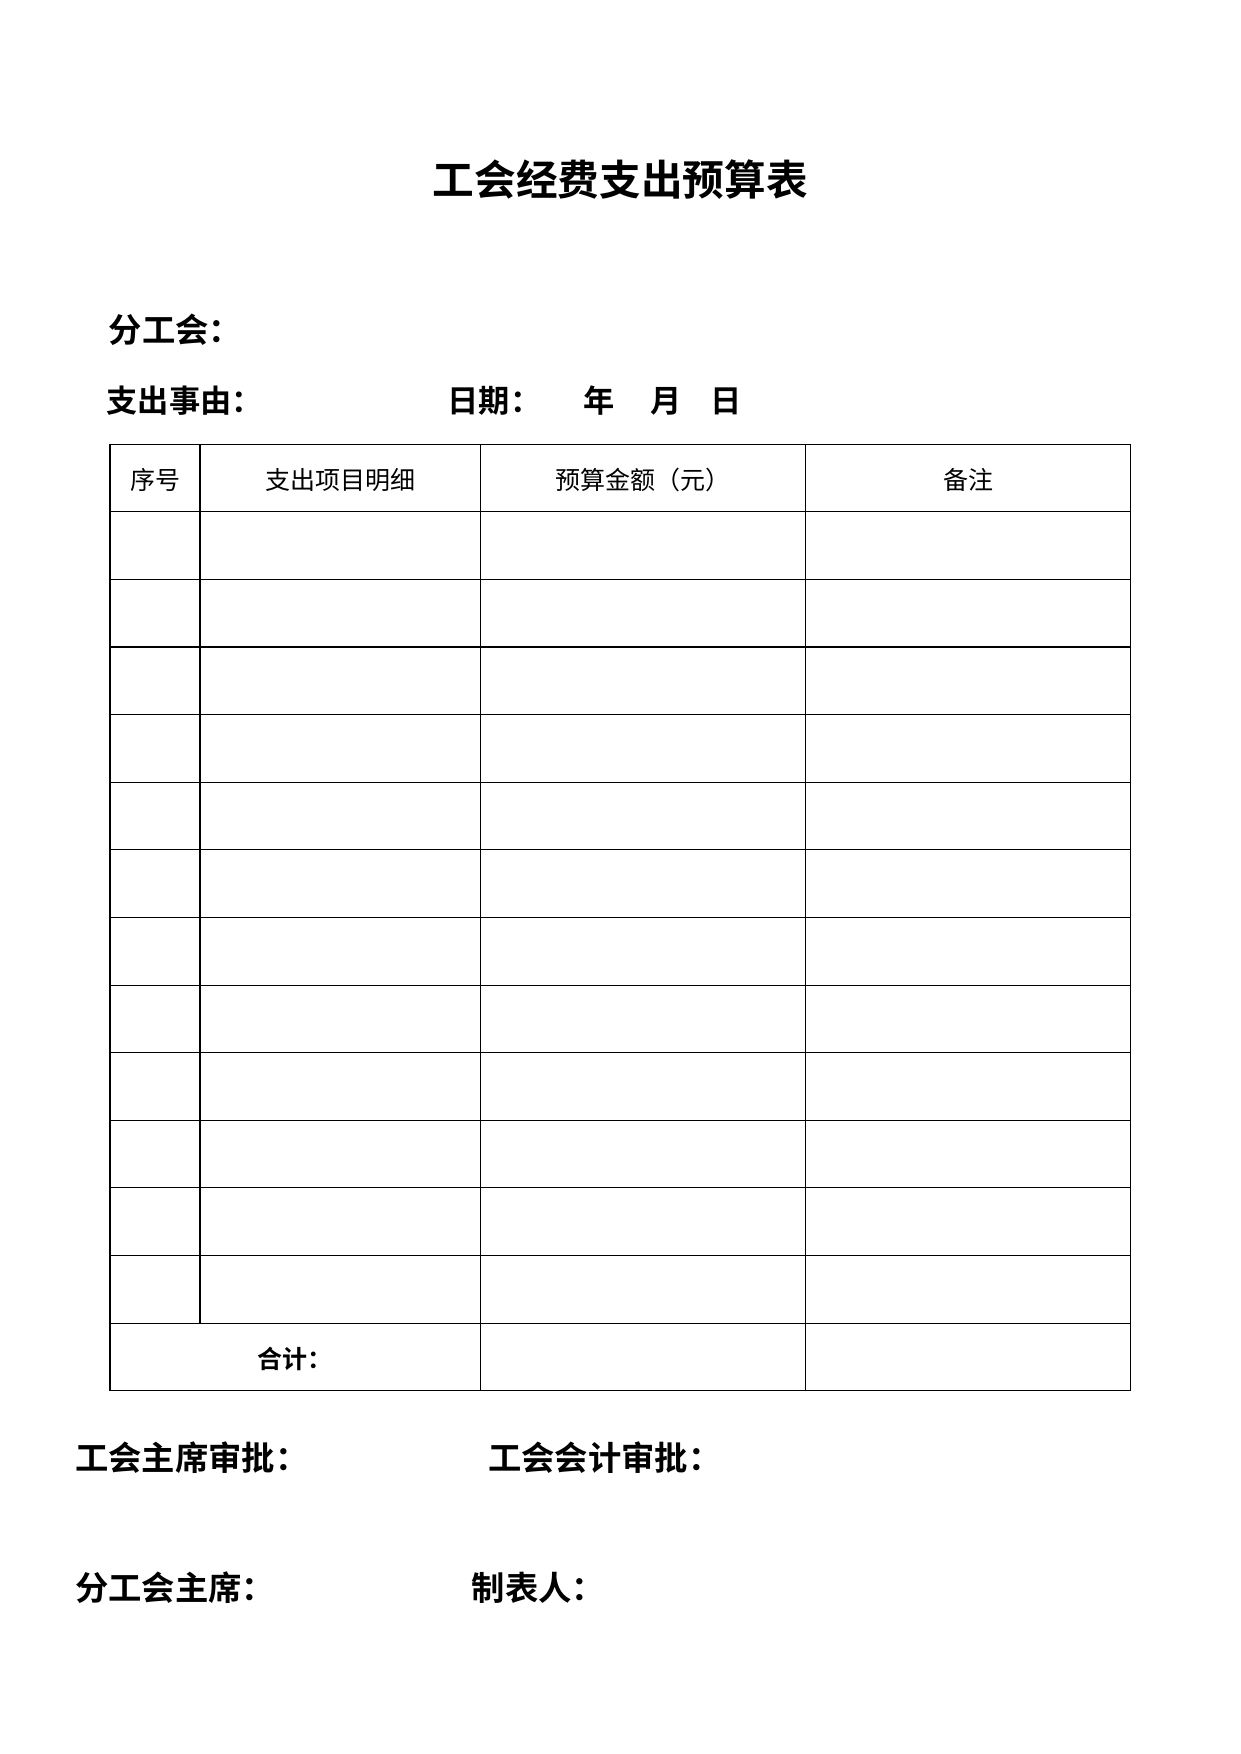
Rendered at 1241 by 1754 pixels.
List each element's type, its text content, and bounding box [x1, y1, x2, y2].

table_header 备注 [806, 445, 1130, 511]
table_cell [481, 715, 805, 782]
table_cell [201, 715, 480, 782]
table_cell [806, 850, 1130, 917]
table_cell [111, 986, 199, 1052]
table_cell [806, 1121, 1130, 1187]
table_cell [481, 783, 805, 849]
table_cell [201, 1053, 480, 1120]
table_cell [806, 1188, 1130, 1255]
text 支出事由： 日期： 年 月 日 [75, 376, 1165, 421]
table_cell [111, 512, 199, 579]
table_cell [111, 850, 199, 917]
table_header 序号 [111, 445, 199, 511]
table_cell [806, 512, 1130, 579]
table_cell [201, 1121, 480, 1187]
table_header 支出项目明细 [201, 445, 480, 511]
table_cell [111, 1053, 199, 1120]
table_cell [806, 715, 1130, 782]
table_cell [111, 1256, 199, 1322]
table_cell [481, 648, 805, 714]
text 分工会： [75, 303, 1165, 352]
table_cell [806, 986, 1130, 1052]
table_cell [201, 783, 480, 849]
table_cell [111, 580, 199, 646]
table_cell [201, 512, 480, 579]
text 分工会主席： 制表人： [75, 1554, 1165, 1619]
table_cell [201, 1256, 480, 1322]
table_cell [481, 512, 805, 579]
table_cell [481, 1053, 805, 1120]
table_cell [111, 783, 199, 849]
table_header 预算金额（元） [481, 445, 805, 511]
table_cell [481, 1121, 805, 1187]
table_cell [481, 580, 805, 646]
table_cell [481, 1188, 805, 1255]
table_cell [806, 1324, 1130, 1390]
table_cell [481, 850, 805, 917]
table_cell [201, 580, 480, 646]
table_cell [201, 918, 480, 984]
table_cell [201, 648, 480, 714]
table_cell [806, 648, 1130, 714]
table_cell [481, 1256, 805, 1322]
table_cell 合计： [111, 1324, 480, 1390]
table_cell [481, 986, 805, 1052]
table_cell [201, 850, 480, 917]
table_cell [111, 918, 199, 984]
table_cell [806, 783, 1130, 849]
table_cell [111, 715, 199, 782]
table_cell [806, 1256, 1130, 1322]
table_cell [481, 918, 805, 984]
table_cell [111, 1188, 199, 1255]
table_cell [111, 1121, 199, 1187]
table_cell [201, 1188, 480, 1255]
text 工会主席审批： 工会会计审批： [75, 1424, 1165, 1489]
table_cell [111, 648, 199, 714]
table_cell [201, 986, 480, 1052]
table_cell [806, 1053, 1130, 1120]
table_cell [806, 580, 1130, 646]
text 工会经费支出预算表 [75, 145, 1165, 210]
table_cell [806, 918, 1130, 984]
table_cell [481, 1324, 805, 1390]
